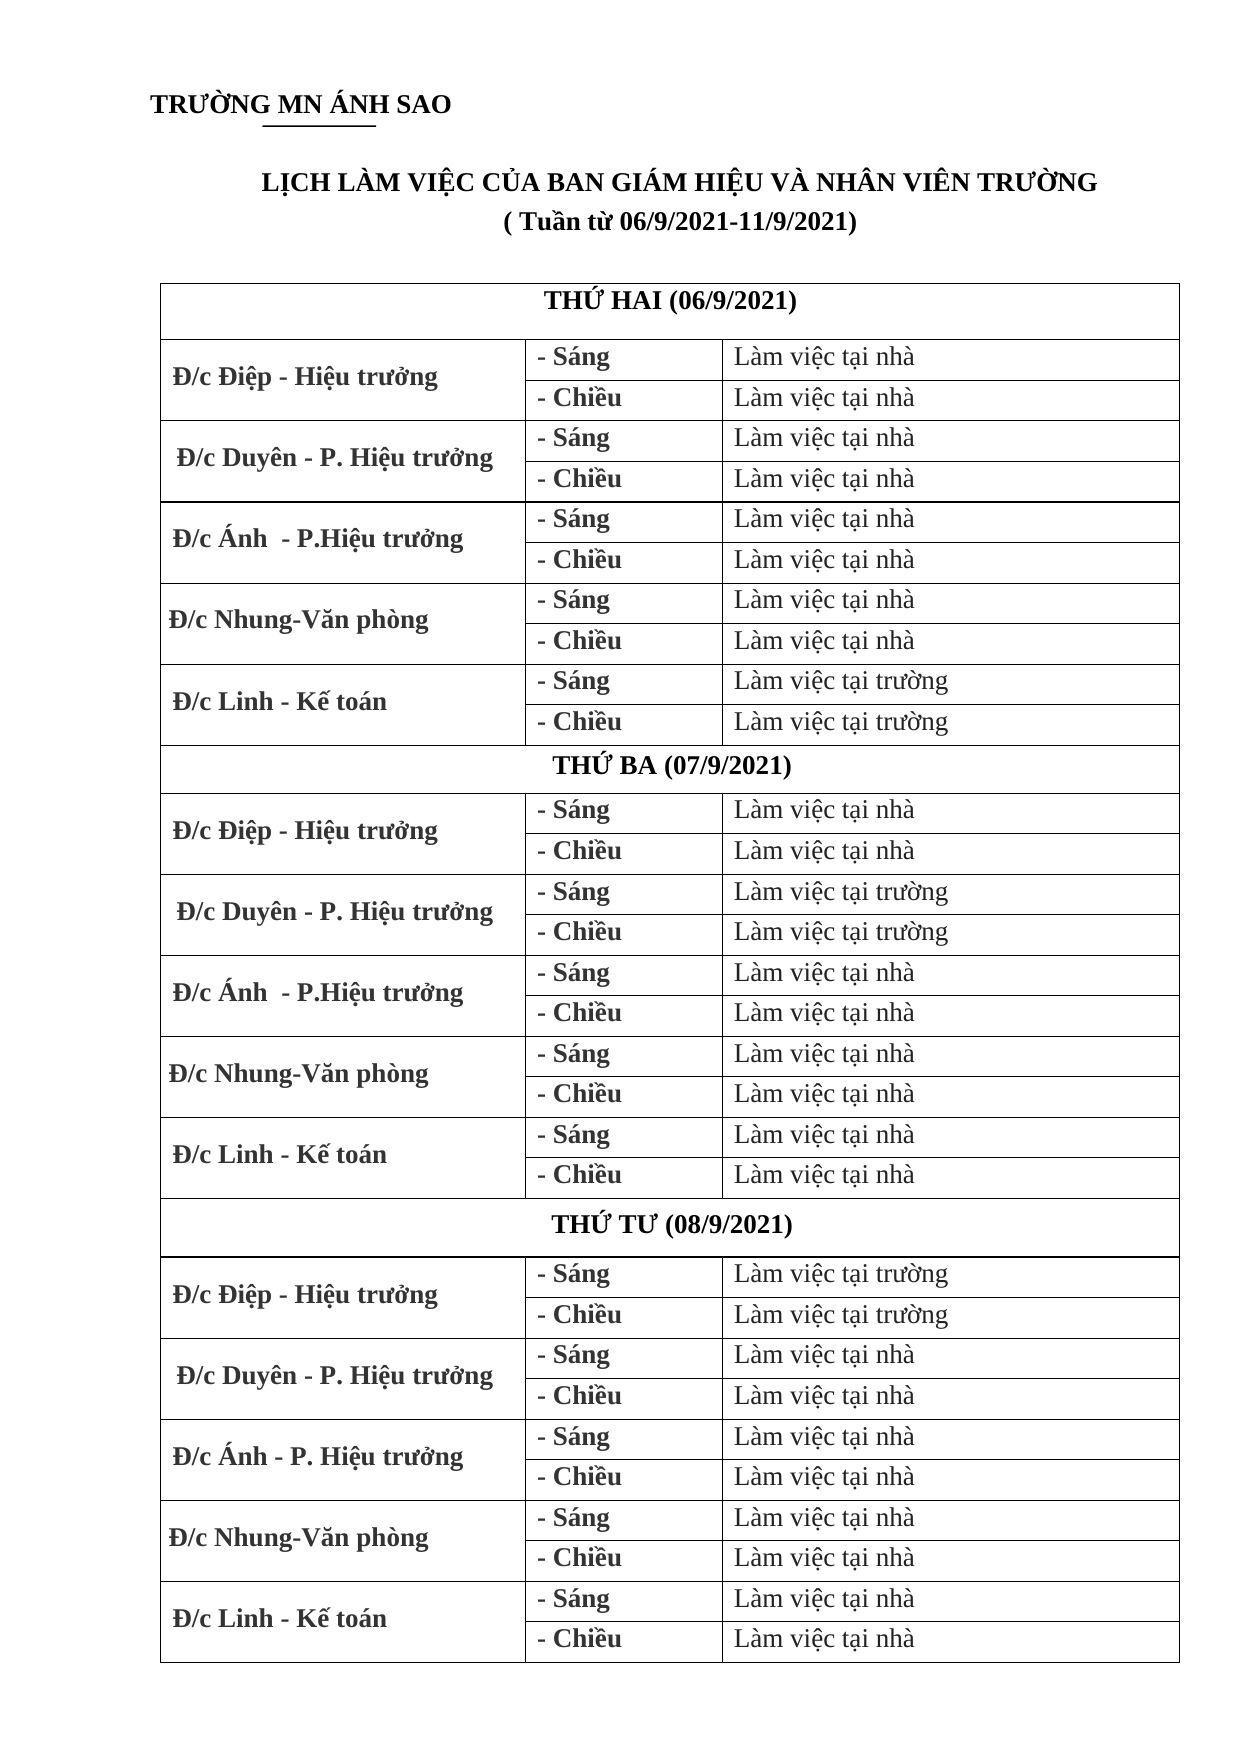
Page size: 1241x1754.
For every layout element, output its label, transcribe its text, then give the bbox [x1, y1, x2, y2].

table_cell Đ/c Duyên - P. Hiệu trưởng [161, 875, 525, 954]
table_cell Làm việc tại trường [723, 1258, 1179, 1297]
text TRƯỜNG MN ÁNH SAO [150, 89, 1210, 120]
table_cell Đ/c Nhung-Văn phòng [161, 1501, 525, 1581]
table_cell Đ/c Điệp - Hiệu trưởng [161, 1258, 525, 1337]
table_cell Làm việc tại nhà [723, 834, 1179, 873]
table_cell Làm việc tại nhà [723, 462, 1179, 501]
table_cell Đ/c Nhung-Văn phòng [161, 1037, 525, 1117]
table_cell Đ/c Điệp - Hiệu trưởng [161, 794, 525, 873]
table_cell - Sáng [526, 421, 722, 461]
table_cell Làm việc tại nhà [723, 1037, 1179, 1076]
table_cell - Chiều [526, 624, 722, 663]
table_cell Làm việc tại nhà [723, 421, 1179, 461]
table_cell Đ/c Ánh - P. Hiệu trưởng [161, 1420, 525, 1499]
table_cell - Chiều [526, 1077, 722, 1117]
table_cell Làm việc tại nhà [723, 996, 1179, 1036]
table_cell - Chiều [526, 996, 722, 1036]
table_cell - Chiều [526, 1379, 722, 1418]
table_cell Đ/c Điệp - Hiệu trưởng [161, 340, 525, 420]
table_cell Làm việc tại nhà [723, 1339, 1179, 1378]
table_cell Làm việc tại nhà [723, 1501, 1179, 1540]
table_cell Làm việc tại trường [723, 1298, 1179, 1337]
table_cell Làm việc tại trường [723, 915, 1179, 954]
table_cell - Sáng [526, 584, 722, 623]
table_cell Làm việc tại nhà [723, 1420, 1179, 1459]
table_cell Làm việc tại trường [723, 665, 1179, 704]
table_cell Làm việc tại nhà [723, 1582, 1179, 1621]
table_cell Đ/c Ánh - P.Hiệu trưởng [161, 956, 525, 1036]
table_cell - Chiều [526, 834, 722, 873]
table_cell Làm việc tại nhà [723, 794, 1179, 833]
table_cell - Sáng [526, 1258, 722, 1297]
table_cell Làm việc tại trường [723, 875, 1179, 914]
table_cell - Sáng [526, 956, 722, 995]
table_cell - Chiều [526, 462, 722, 501]
table_cell - Sáng [526, 1037, 722, 1076]
table_cell - Chiều [526, 543, 722, 582]
table_cell Làm việc tại nhà [723, 543, 1179, 582]
table_cell - Sáng [526, 794, 722, 833]
table_cell Làm việc tại nhà [723, 584, 1179, 623]
table_cell - Chiều [526, 1298, 722, 1337]
table_cell - Sáng [526, 503, 722, 542]
table_cell - Sáng [526, 1501, 722, 1540]
table_cell Làm việc tại nhà [723, 624, 1179, 663]
table_cell Làm việc tại nhà [723, 503, 1179, 542]
table_cell THỨ BA (07/9/2021) [161, 746, 1179, 792]
table_cell Làm việc tại nhà [723, 340, 1179, 380]
table_cell Làm việc tại nhà [723, 1379, 1179, 1418]
table_cell Đ/c Duyên - P. Hiệu trưởng [161, 421, 525, 501]
table_cell Đ/c Linh - Kế toán [161, 1118, 525, 1198]
table_cell Làm việc tại nhà [723, 1118, 1179, 1157]
table_cell Đ/c Duyên - P. Hiệu trưởng [161, 1339, 525, 1418]
table_cell Làm việc tại nhà [723, 1622, 1179, 1662]
table_cell - Sáng [526, 1339, 722, 1378]
table_cell Làm việc tại nhà [723, 1158, 1179, 1198]
table_cell Đ/c Linh - Kế toán [161, 665, 525, 744]
table_cell Đ/c Nhung-Văn phòng [161, 584, 525, 663]
table_cell - Sáng [526, 340, 722, 380]
table_cell Làm việc tại trường [723, 705, 1179, 744]
table_cell - Chiều [526, 381, 722, 420]
table_cell - Sáng [526, 1420, 722, 1459]
table_cell - Chiều [526, 1622, 722, 1662]
table_cell - Sáng [526, 875, 722, 914]
table_cell THỨ TƯ (08/9/2021) [161, 1199, 1179, 1256]
table_cell - Chiều [526, 1158, 722, 1198]
table_cell Đ/c Linh - Kế toán [161, 1582, 525, 1662]
text LỊCH LÀM VIỆC CỦA BAN GIÁM HIỆU VÀ NHÂN VIÊN TRƯỜNG [150, 166, 1210, 197]
table_cell Làm việc tại nhà [723, 381, 1179, 420]
table_cell Làm việc tại nhà [723, 1541, 1179, 1581]
table_cell Làm việc tại nhà [723, 1460, 1179, 1499]
table_cell - Sáng [526, 1118, 722, 1157]
table_cell Đ/c Ánh - P.Hiệu trưởng [161, 503, 525, 582]
table_cell - Sáng [526, 1582, 722, 1621]
table_header THỨ HAI (06/9/2021) [161, 284, 1179, 339]
table_cell - Chiều [526, 705, 722, 744]
table_cell - Chiều [526, 1460, 722, 1499]
text ( Tuần từ 06/9/2021-11/9/2021) [150, 205, 1210, 236]
table_cell Làm việc tại nhà [723, 1077, 1179, 1117]
table_cell Làm việc tại nhà [723, 956, 1179, 995]
table_cell - Sáng [526, 665, 722, 704]
table_cell - Chiều [526, 1541, 722, 1581]
table_cell - Chiều [526, 915, 722, 954]
